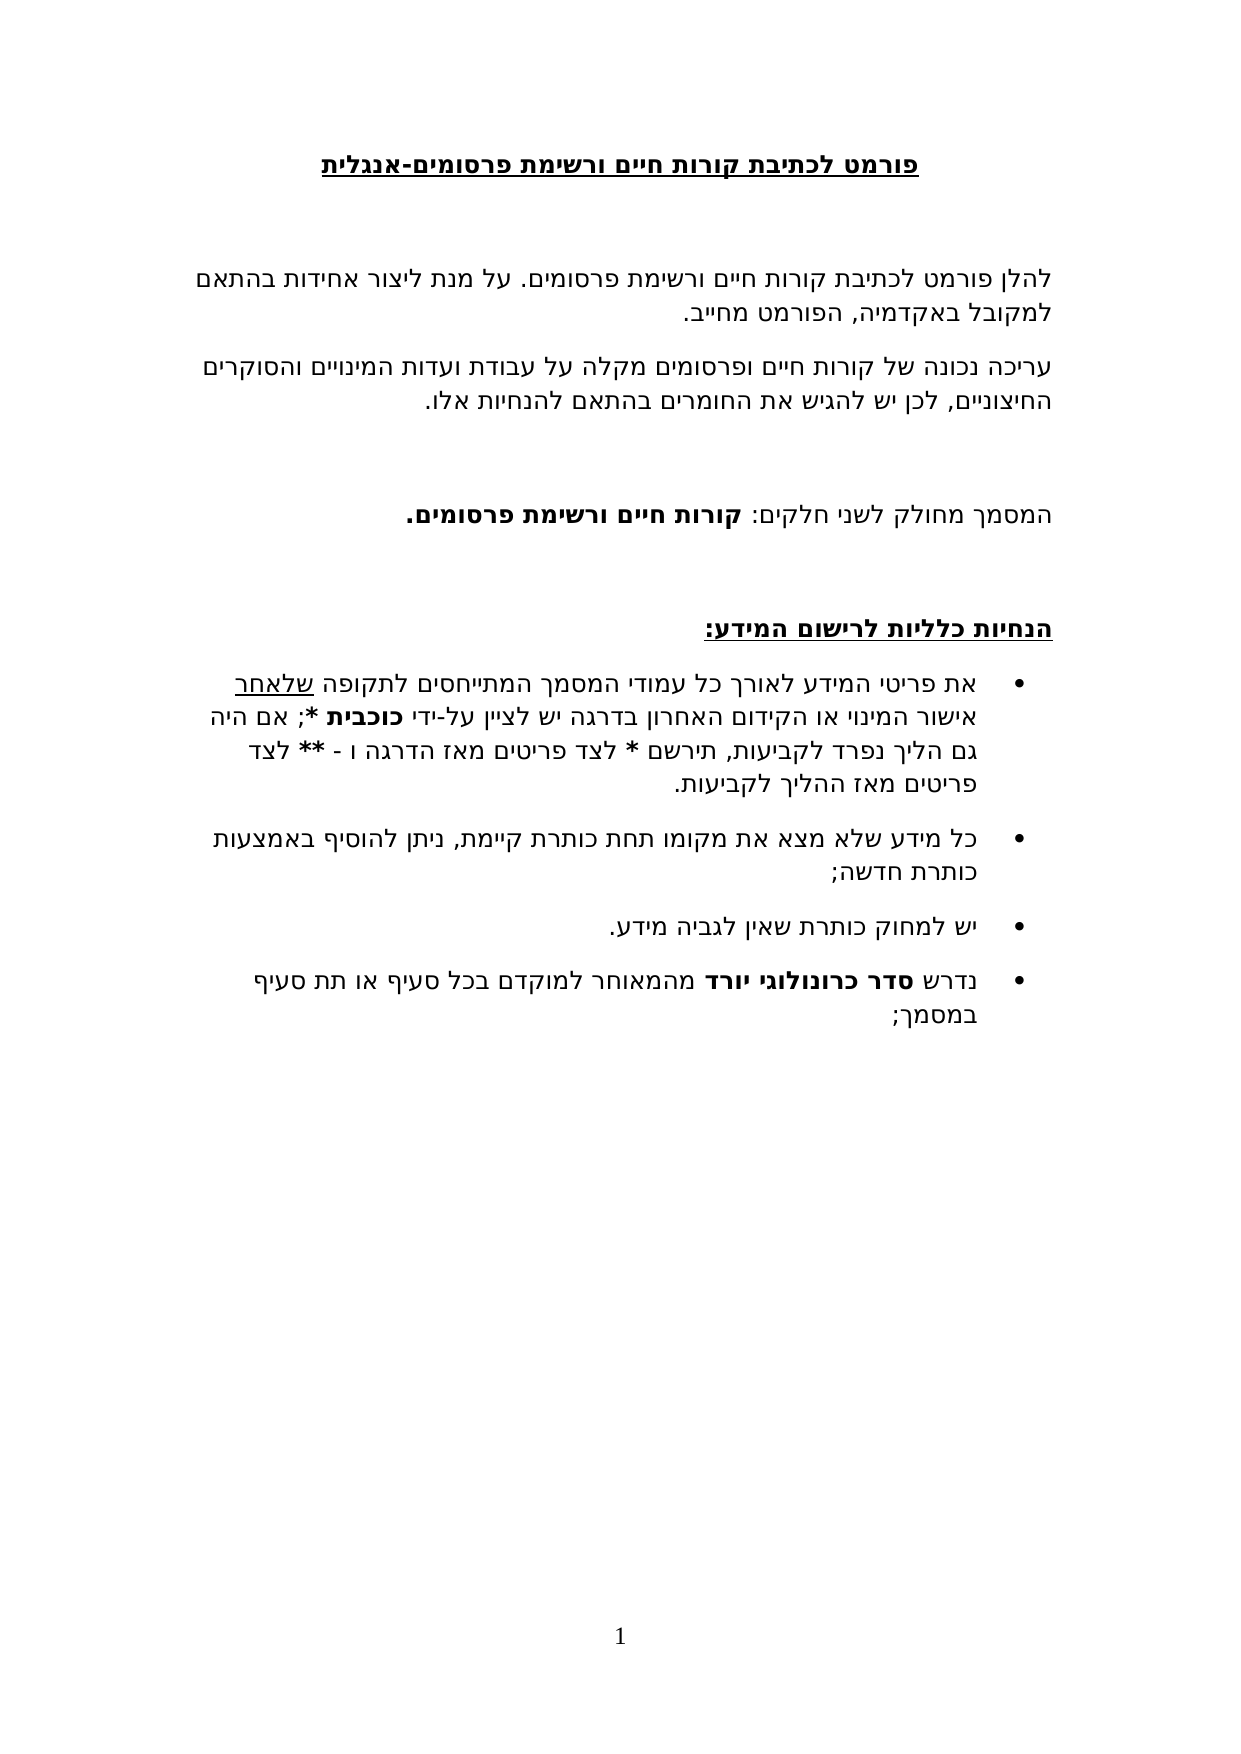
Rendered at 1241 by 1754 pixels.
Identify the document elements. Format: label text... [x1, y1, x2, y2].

text להלן פורמט לכתיבת קורות חיים ורשימת פרסומים. על מנת ליצור אחידות בהתאם למקובל באקדמיה, הפורמט מחייב. [187, 264, 1053, 327]
list את פריטי המידע לאורך כל עמודי המסמך המתייחסים לתקופה שלאחר אישור המינוי או הקידום האחרון בדרגה יש לציין על-ידי כוכבית *; אם היה גם הליך נפרד לקביעות, תירשם * לצד פריטים מאז הדרגה ו - ** לצד פריטים מאז ההליך לקביעות. [187, 669, 1015, 799]
list נדרש סדר כרונולוגי יורד מהמאוחר למוקדם בכל סעיף או תת סעיף במסמך; [187, 966, 1015, 1029]
list יש למחוק כותרת שאין לגביה מידע. [187, 912, 1015, 941]
text פורמט לכתיבת קורות חיים ורשימת פרסומים-אנגלית [187, 150, 1053, 179]
text הנחיות כלליות לרישום המידע: [187, 614, 1053, 644]
text עריכה נכונה של קורות חיים ופרסומים מקלה על עבודת ועדות המינויים והסוקרים החיצוניים, לכן יש להגיש את החומרים בהתאם להנחיות אלו. [187, 352, 1053, 415]
list כל מידע שלא מצא את מקומו תחת כותרת קיימת, ניתן להוסיף באמצעות כותרת חדשה; [187, 824, 1015, 887]
text המסמך מחולק לשני חלקים: קורות חיים ורשימת פרסומים. [187, 500, 1053, 529]
